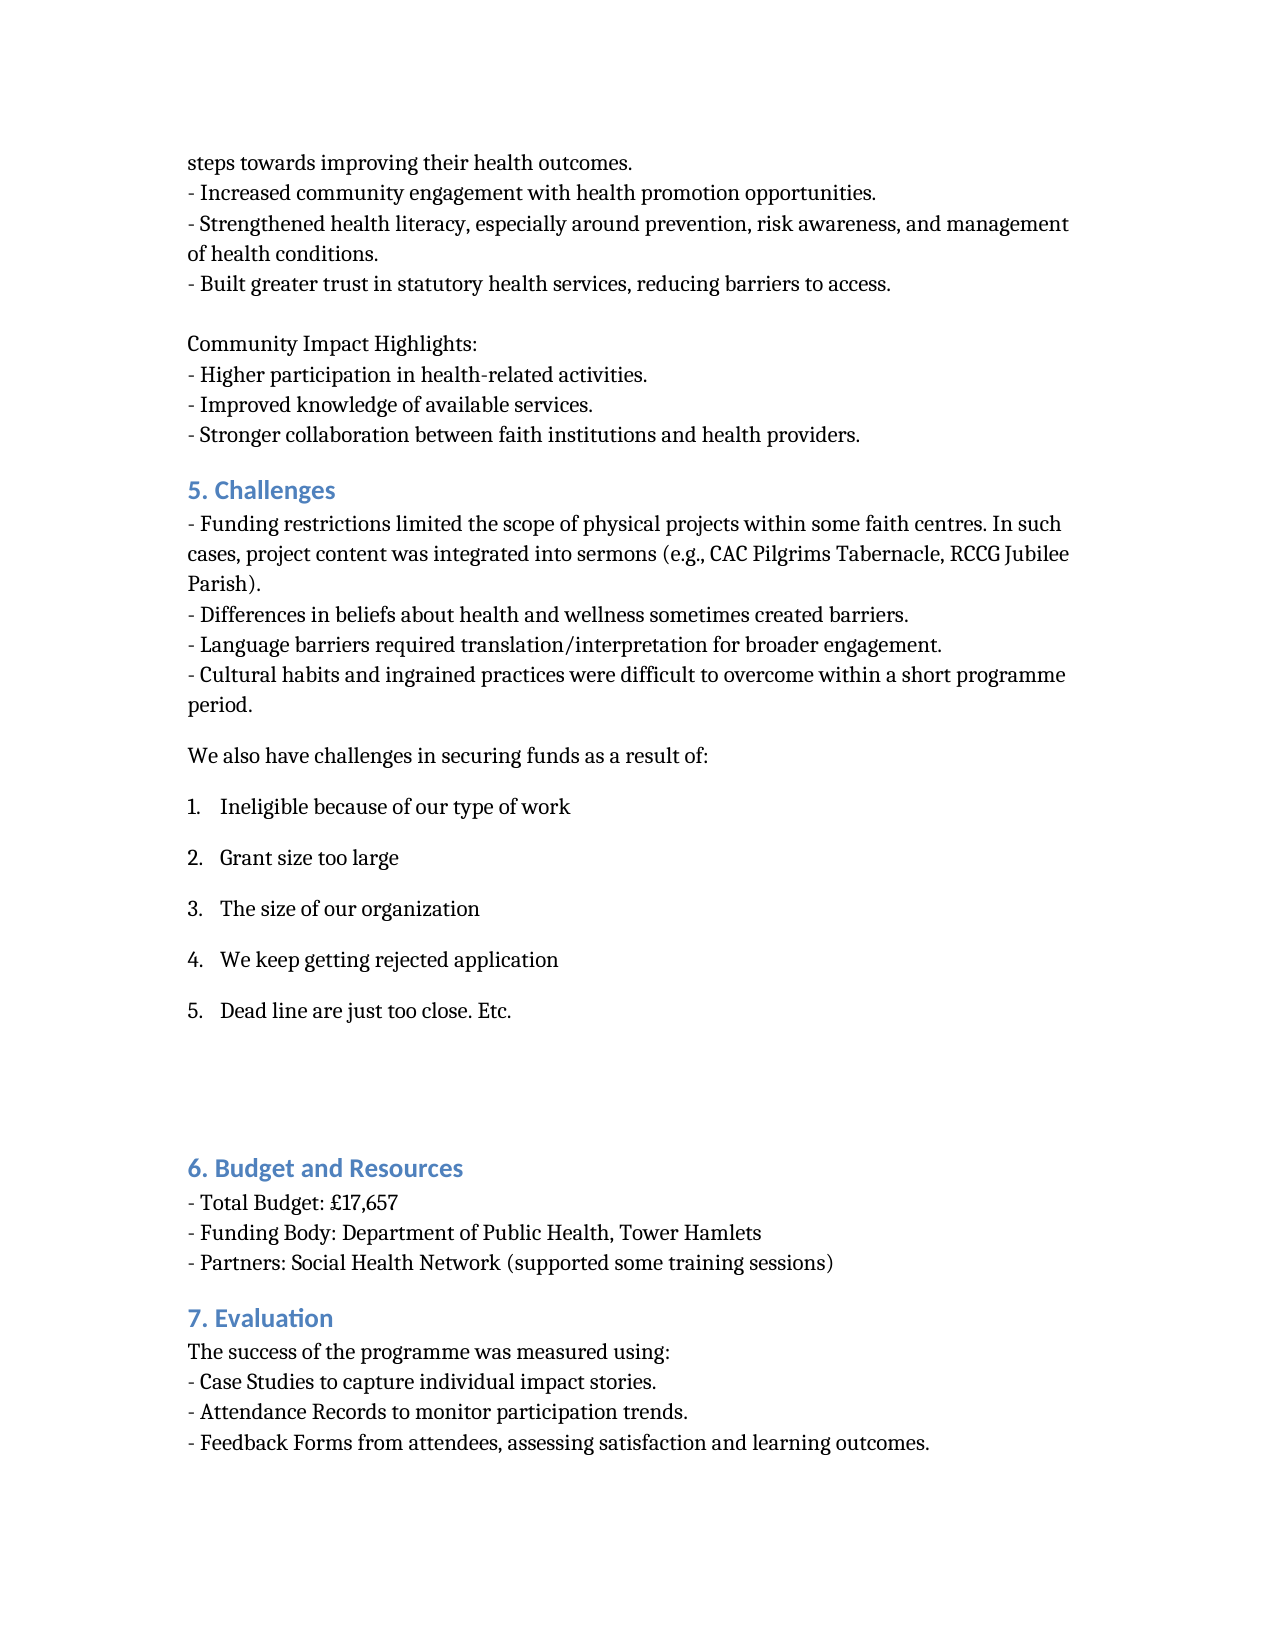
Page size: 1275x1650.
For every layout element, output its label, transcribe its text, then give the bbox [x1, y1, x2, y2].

subtitle 7. Evaluation [187, 1301, 1087, 1334]
subtitle 6. Budget and Resources [187, 1151, 1087, 1184]
list We keep getting rejected application [187, 947, 1087, 974]
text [187, 150, 1087, 448]
text The success of the programme was measured using: - Case Studies to capture individual impact stories. - Attendance Records to monitor participation trends. - Feedback Forms from attendees, assessing satisfaction and learning outcomes. [187, 1339, 1087, 1456]
list Grant size too large [187, 845, 1087, 872]
text We also have challenges in securing funds as a result of: [187, 743, 1087, 769]
list Ineligible because of our type of work [187, 794, 1087, 821]
text - Total Budget: £17,657 - Funding Body: Department of Public Health, Tower Hamlets - Partners: Social Health Network (supported some training sessions) [187, 1189, 1087, 1276]
text - Funding restrictions limited the scope of physical projects within some faith centres. In such cases, project content was integrated into sermons (e.g., CAC Pilgrims Tabernacle, RCCG Jubilee Parish). - Differences in beliefs about health and wellness sometimes created barriers. - Language barriers required translation/interpretation for broader engagement. - Cultural habits and ingrained practices were difficult to overcome within a short programme period. [187, 511, 1087, 718]
list The size of our organization [187, 896, 1087, 923]
list Dead line are just too close. Etc. [187, 998, 1087, 1025]
subtitle 5. Challenges [187, 473, 1087, 506]
